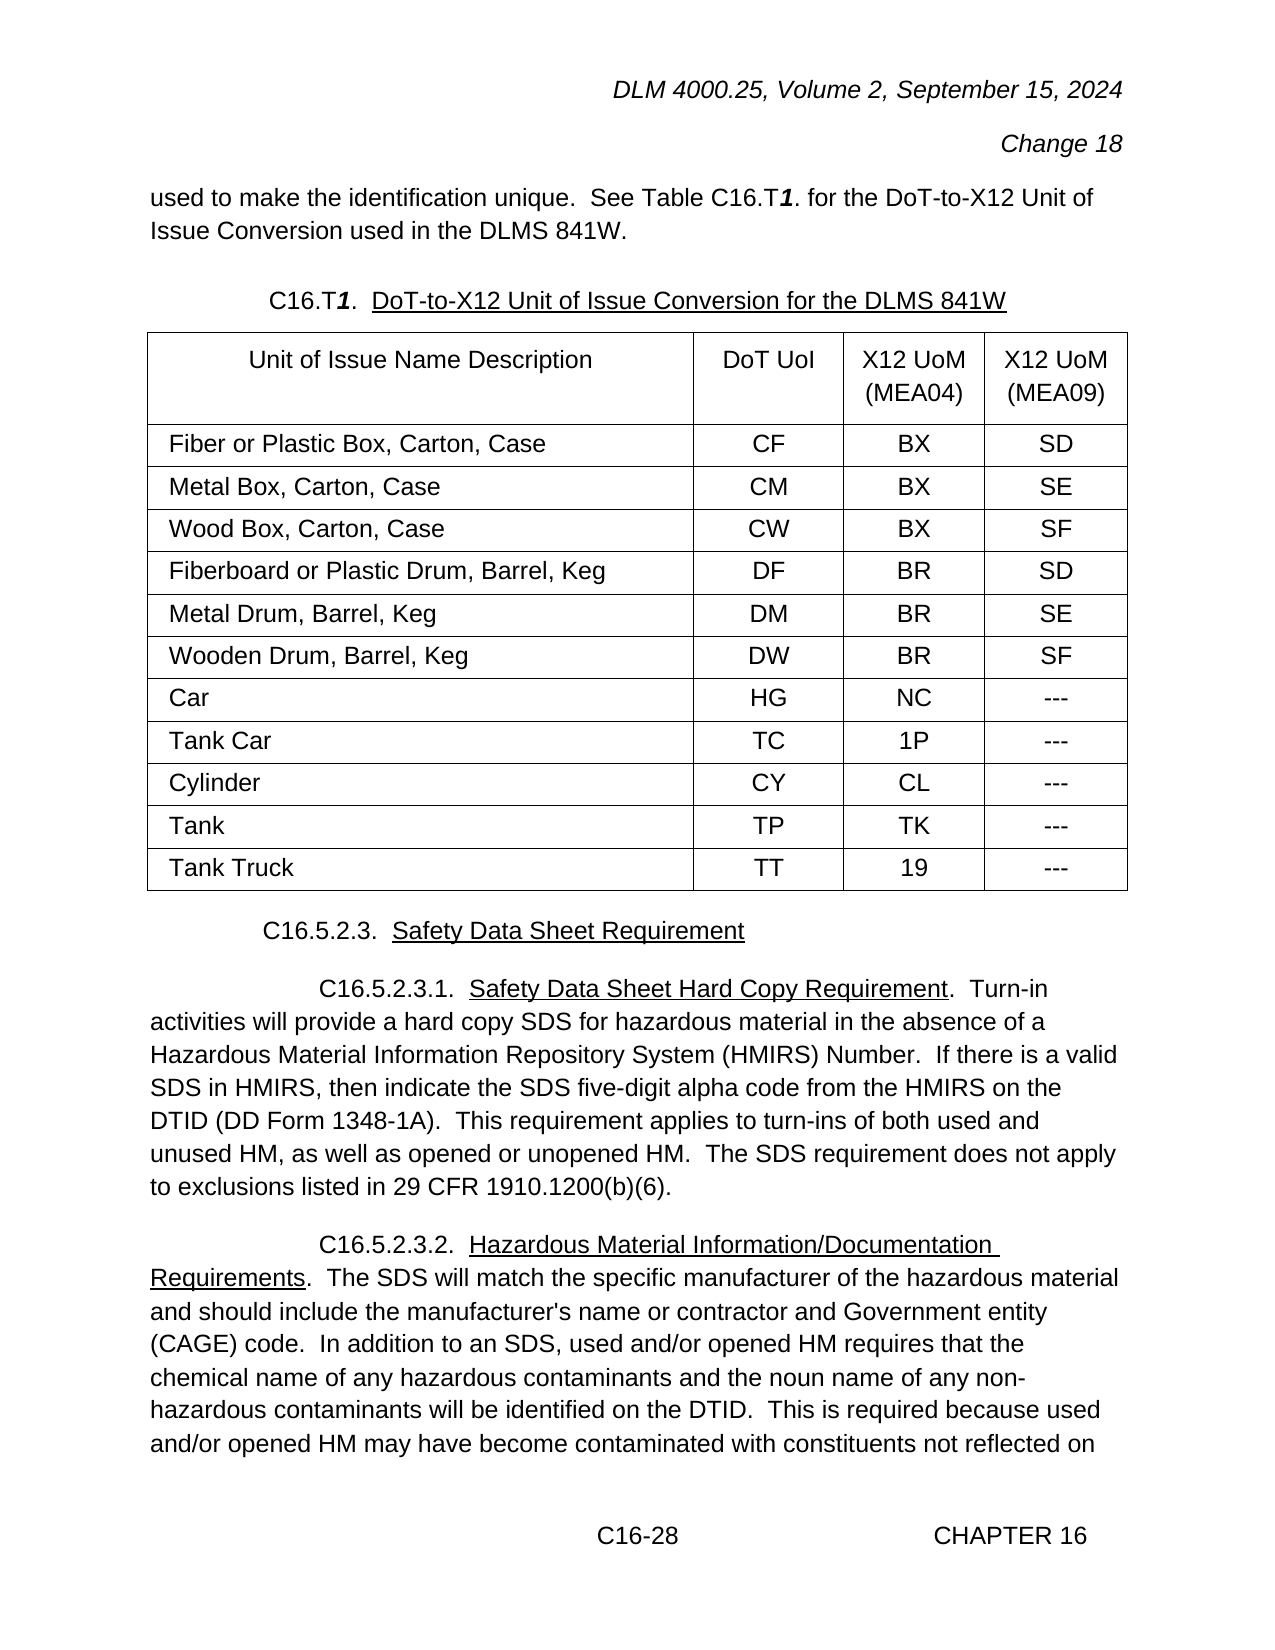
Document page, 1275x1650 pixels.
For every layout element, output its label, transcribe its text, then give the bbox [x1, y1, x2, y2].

table_cell X12 UoM (MEA09) [985, 333, 1127, 424]
table_cell TC [694, 722, 843, 763]
table_cell DW [694, 637, 843, 678]
table_cell Fiber or Plastic Box, Carton, Case [148, 425, 693, 466]
table_cell TK [844, 806, 984, 848]
table_cell --- [985, 806, 1127, 848]
table_cell SD [985, 425, 1127, 466]
table_cell HG [694, 679, 843, 721]
table_cell CM [694, 467, 843, 509]
table_cell Tank [148, 806, 693, 848]
table_cell Tank Car [148, 722, 693, 763]
table_cell DoT UoI [694, 333, 843, 424]
text C16.5.2.3.1. Safety Data Sheet Hard Copy Requirement. Turn-in activities will provide a hard copy SDS for hazardous material in the absence of a Hazardous Material Information Repository System (HMIRS) Number. If there is a valid SDS in HMIRS, then indicate the SDS five-digit alpha code from the HMIRS on the DTID (DD Form 1348-1A). This requirement applies to turn-ins of both used and unused HM, as well as opened or unopened HM. The SDS requirement does not apply to exclusions listed in 29 CFR 1910.1200(b)(6). [150, 974, 1125, 1201]
table_cell Fiberboard or Plastic Drum, Barrel, Keg [148, 552, 693, 593]
table_cell CW [694, 510, 843, 551]
table_cell 19 [844, 849, 984, 890]
table_cell BX [844, 467, 984, 509]
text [150, 1230, 1125, 1457]
table_cell TP [694, 806, 843, 848]
table_cell SE [985, 595, 1127, 636]
table_cell BX [844, 510, 984, 551]
table_cell BX [844, 425, 984, 466]
table_cell BR [844, 595, 984, 636]
text C16.5.2.3. Safety Data Sheet Requirement [150, 916, 1125, 945]
table_cell TT [694, 849, 843, 890]
table_cell --- [985, 679, 1127, 721]
table_cell DM [694, 595, 843, 636]
table_cell CY [694, 764, 843, 805]
table_cell Tank Truck [148, 849, 693, 890]
table_cell --- [985, 849, 1127, 890]
table_cell SF [985, 510, 1127, 551]
table_cell CF [694, 425, 843, 466]
table_cell X12 UoM (MEA04) [844, 333, 984, 424]
table_cell Metal Drum, Barrel, Keg [148, 595, 693, 636]
table_cell Wood Box, Carton, Case [148, 510, 693, 551]
table_cell Car [148, 679, 693, 721]
table_cell 1P [844, 722, 984, 763]
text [150, 183, 1125, 244]
table_cell BR [844, 552, 984, 593]
table_cell Unit of Issue Name Description [148, 333, 693, 424]
table_cell CL [844, 764, 984, 805]
table_cell Cylinder [148, 764, 693, 805]
table_cell NC [844, 679, 984, 721]
table_cell BR [844, 637, 984, 678]
table_cell DF [694, 552, 843, 593]
table_cell Metal Box, Carton, Case [148, 467, 693, 509]
table_cell Wooden Drum, Barrel, Keg [148, 637, 693, 678]
table_cell SF [985, 637, 1127, 678]
table_cell --- [985, 764, 1127, 805]
table_cell SE [985, 467, 1127, 509]
table_cell --- [985, 722, 1127, 763]
table_header C16.T1. DoT-to-X12 Unit of Issue Conversion for the DLMS 841W [147, 274, 1128, 332]
table_cell SD [985, 552, 1127, 593]
